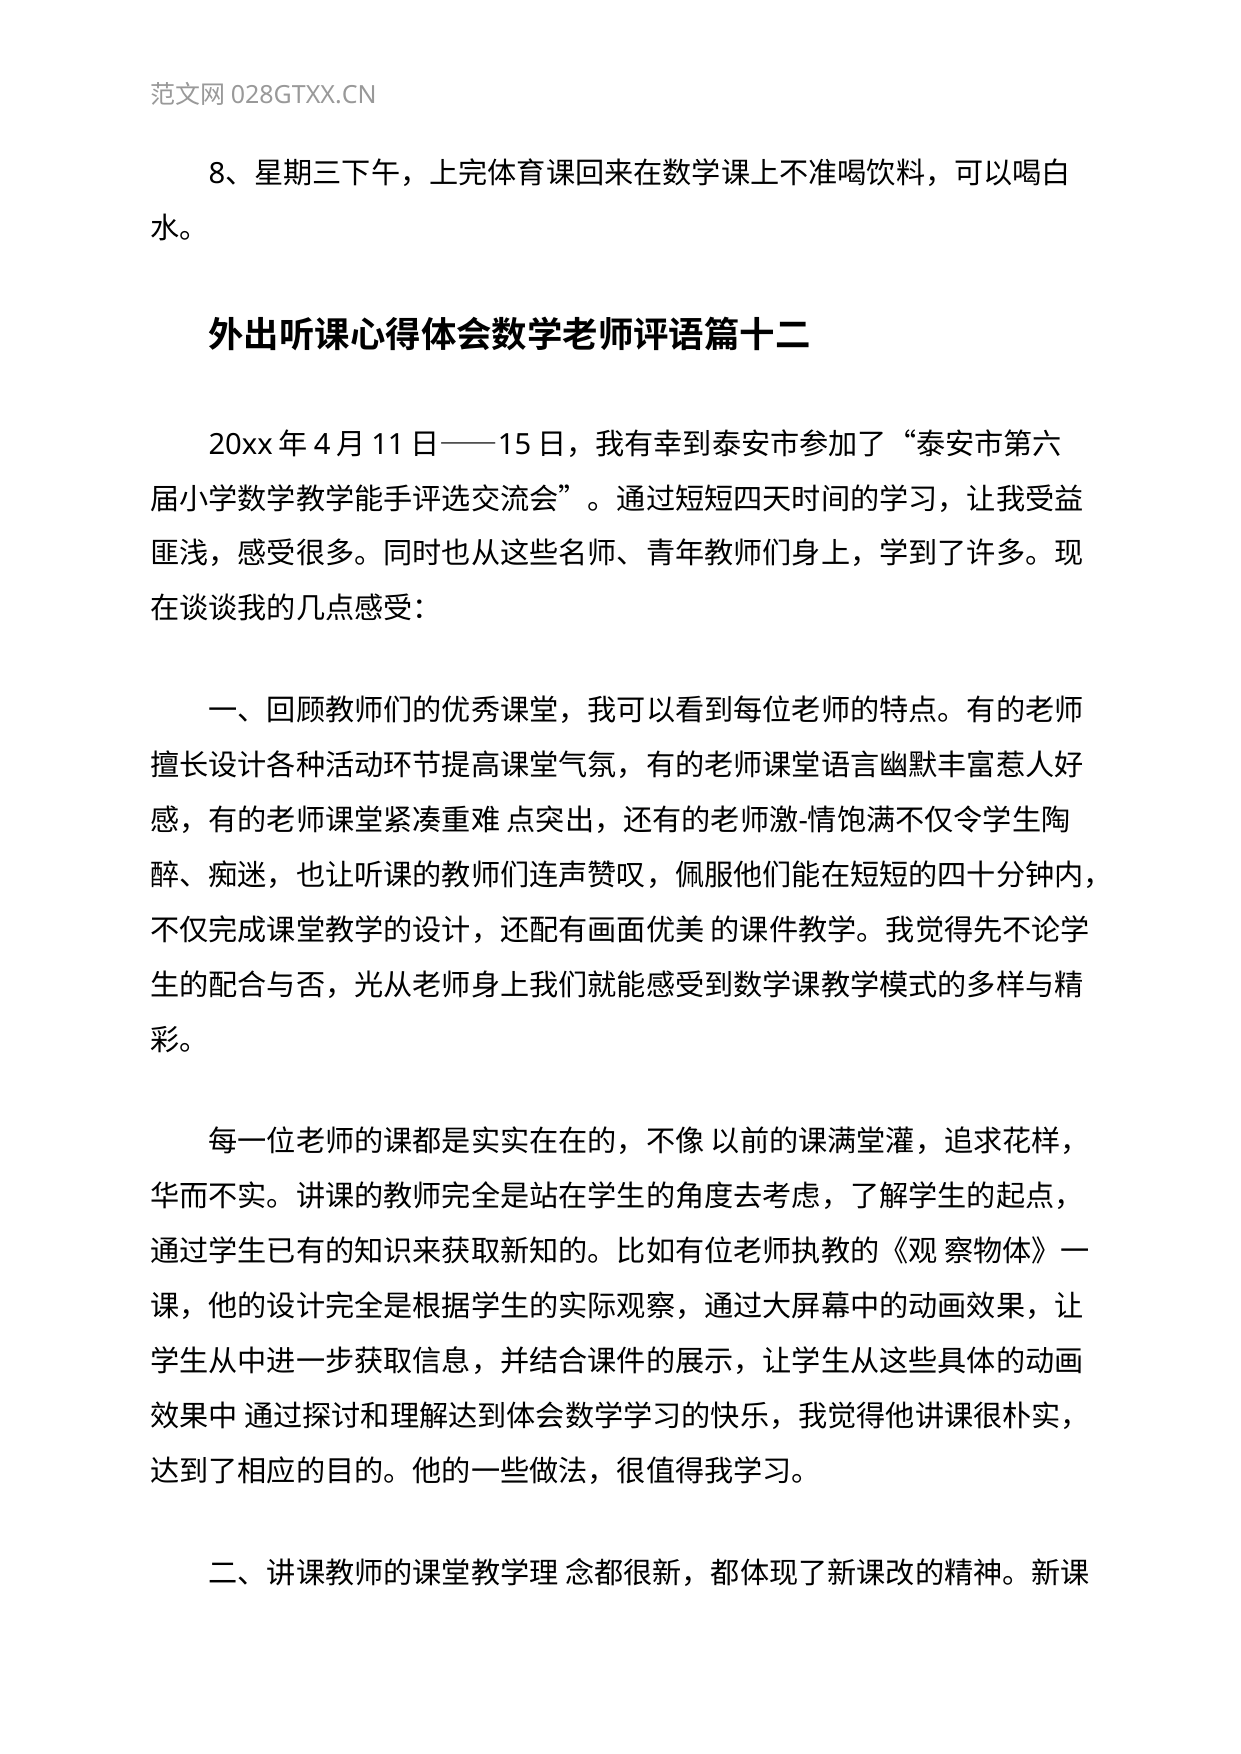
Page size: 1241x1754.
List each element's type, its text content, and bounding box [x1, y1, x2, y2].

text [150, 1549, 1090, 1591]
text 8、星期三下午，上完体育课回来在数学课上不准喝饮料，可以喝白水。 [150, 150, 1090, 247]
text 20xx年4月11日――15日，我有幸到泰安市参加了“泰安市第六届小学数学教学能手评选交流会”。通过短短四天时间的学习，让我受益匪浅，感受很多。同时也从这些名师、青年教师们身上，学到了许多。现在谈谈我的几点感受： [150, 420, 1090, 627]
text 外出听课心得体会数学老师评语篇十二 [150, 307, 1090, 358]
text 每一位老师的课都是实实在在的，不像 以前的课满堂灌，追求花样，华而不实。讲课的教师完全是站在学生的角度去考虑，了解学生的起点，通过学生已有的知识来获取新知的。比如有位老师执教的《观 察物体》一课，他的设计完全是根据学生的实际观察，通过大屏幕中的动画效果，让学生从中进一步获取信息，并结合课件的展示，让学生从这些具体的动画效果中 通过探讨和理解达到体会数学学习的快乐，我觉得他讲课很朴实，达到了相应的目的。他的一些做法，很值得我学习。 [150, 1118, 1090, 1490]
text 一、回顾教师们的优秀课堂，我可以看到每位老师的特点。有的老师擅长设计各种活动环节提高课堂气氛，有的老师课堂语言幽默丰富惹人好感，有的老师课堂紧凑重难 点突出，还有的老师激-情饱满不仅令学生陶醉、痴迷，也让听课的教师们连声赞叹，佩服他们能在短短的四十分钟内，不仅完成课堂教学的设计，还配有画面优美 的课件教学。我觉得先不论学生的配合与否，光从老师身上我们就能感受到数学课教学模式的多样与精彩。 [150, 687, 1090, 1058]
